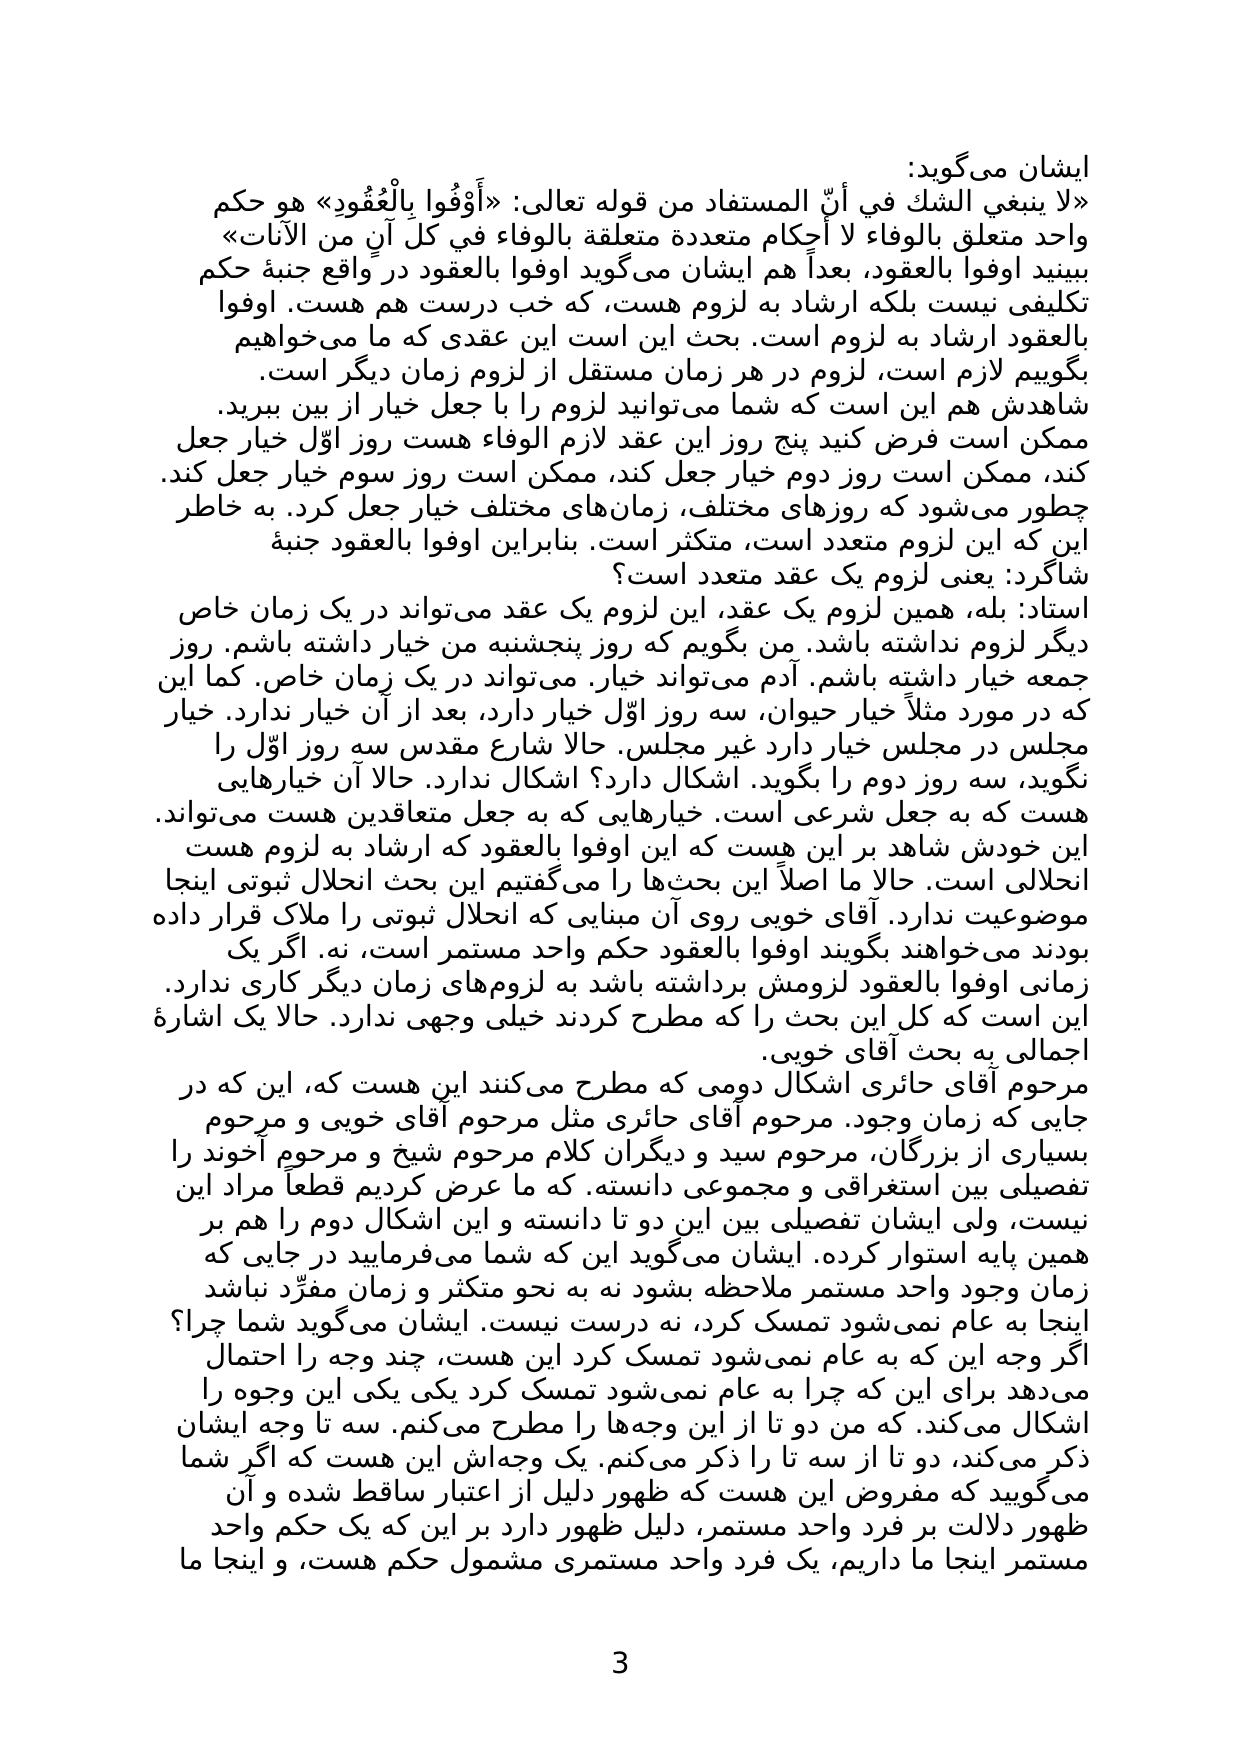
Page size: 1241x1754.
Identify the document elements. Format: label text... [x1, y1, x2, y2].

text «لا ينبغي‏ الشك‏ في‏ أنّ‏ المستفاد من قوله تعالى: «أَوْفُوا بِالْعُقُودِ» هو حكم واحد متعلق بالوفاء لا أحكام متعددة متعلقة بالوفاء في كل آنٍ من الآنات» [150, 184, 1090, 252]
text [150, 150, 1090, 184]
text استاد: بله، همین لزوم یک عقد، این لزوم یک عقد می‌تواند در یک زمان خاص دیگر لزوم نداشته باشد. من بگویم که روز پنجشنبه من خیار داشته باشم. روز جمعه خیار داشته باشم. آدم می‌تواند خیار. می‌تواند در یک زمان خاص. کما این که در مورد مثلاً خیار حیوان، سه روز اوّل خیار دارد، بعد از آن خیار ندارد. خیار مجلس در مجلس خیار دارد غیر مجلس. حالا شارع مقدس سه روز اوّل را نگوید، سه روز دوم را بگوید. اشکال دارد؟ اشکال ندارد. حالا آن خیارهایی هست که به جعل شرعی است. خیارهایی که به جعل متعاقدین هست می‌تواند. این خودش شاهد بر این هست که این اوفوا بالعقود که ارشاد به لزوم هست انحلالی است. حالا ما اصلاً این بحث‌ها را می‌گفتیم این بحث انحلال ثبوتی اینجا موضوعیت ندارد. آقای خویی روی آن مبنایی که انحلال ثبوتی را ملاک قرار داده بودند می‌خواهند بگویند اوفوا بالعقود حکم واحد مستمر است، نه. اگر یک زمانی اوفوا بالعقود لزومش برداشته باشد به لزوم‌های زمان دیگر کاری ندارد. این است که کل این بحث را که مطرح کردند خیلی وجهی ندارد. حالا یک اشارۀ اجمالی به بحث آقای خویی. [150, 591, 1090, 1067]
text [150, 1067, 1090, 1576]
text ببینید اوفوا بالعقود، بعداً هم ایشان می‌گوید اوفوا بالعقود در واقع جنبۀ حکم تکلیفی نیست بلکه ارشاد به لزوم هست، که خب درست هم هست. اوفوا بالعقود ارشاد به لزوم است. بحث این است این عقدی که ما می‌خواهیم بگوییم لازم است، لزوم در هر زمان مستقل از لزوم زمان دیگر است. شاهدش هم این است که شما می‌توانید لزوم را با جعل خیار از بین ببرید. ممکن است فرض کنید پنج روز این عقد لازم الوفاء هست روز اوّل خیار جعل کند، ممکن است روز دوم خیار جعل کند، ممکن است روز سوم خیار جعل کند. چطور می‌شود که روزهای مختلف، زمان‌های مختلف خیار جعل کرد. به خاطر این که این لزوم متعدد است، متکثر است. بنابراین اوفوا بالعقود جنبۀ [150, 252, 1090, 557]
text شاگرد: یعنی لزوم یک عقد متعدد است؟ [150, 557, 1090, 591]
